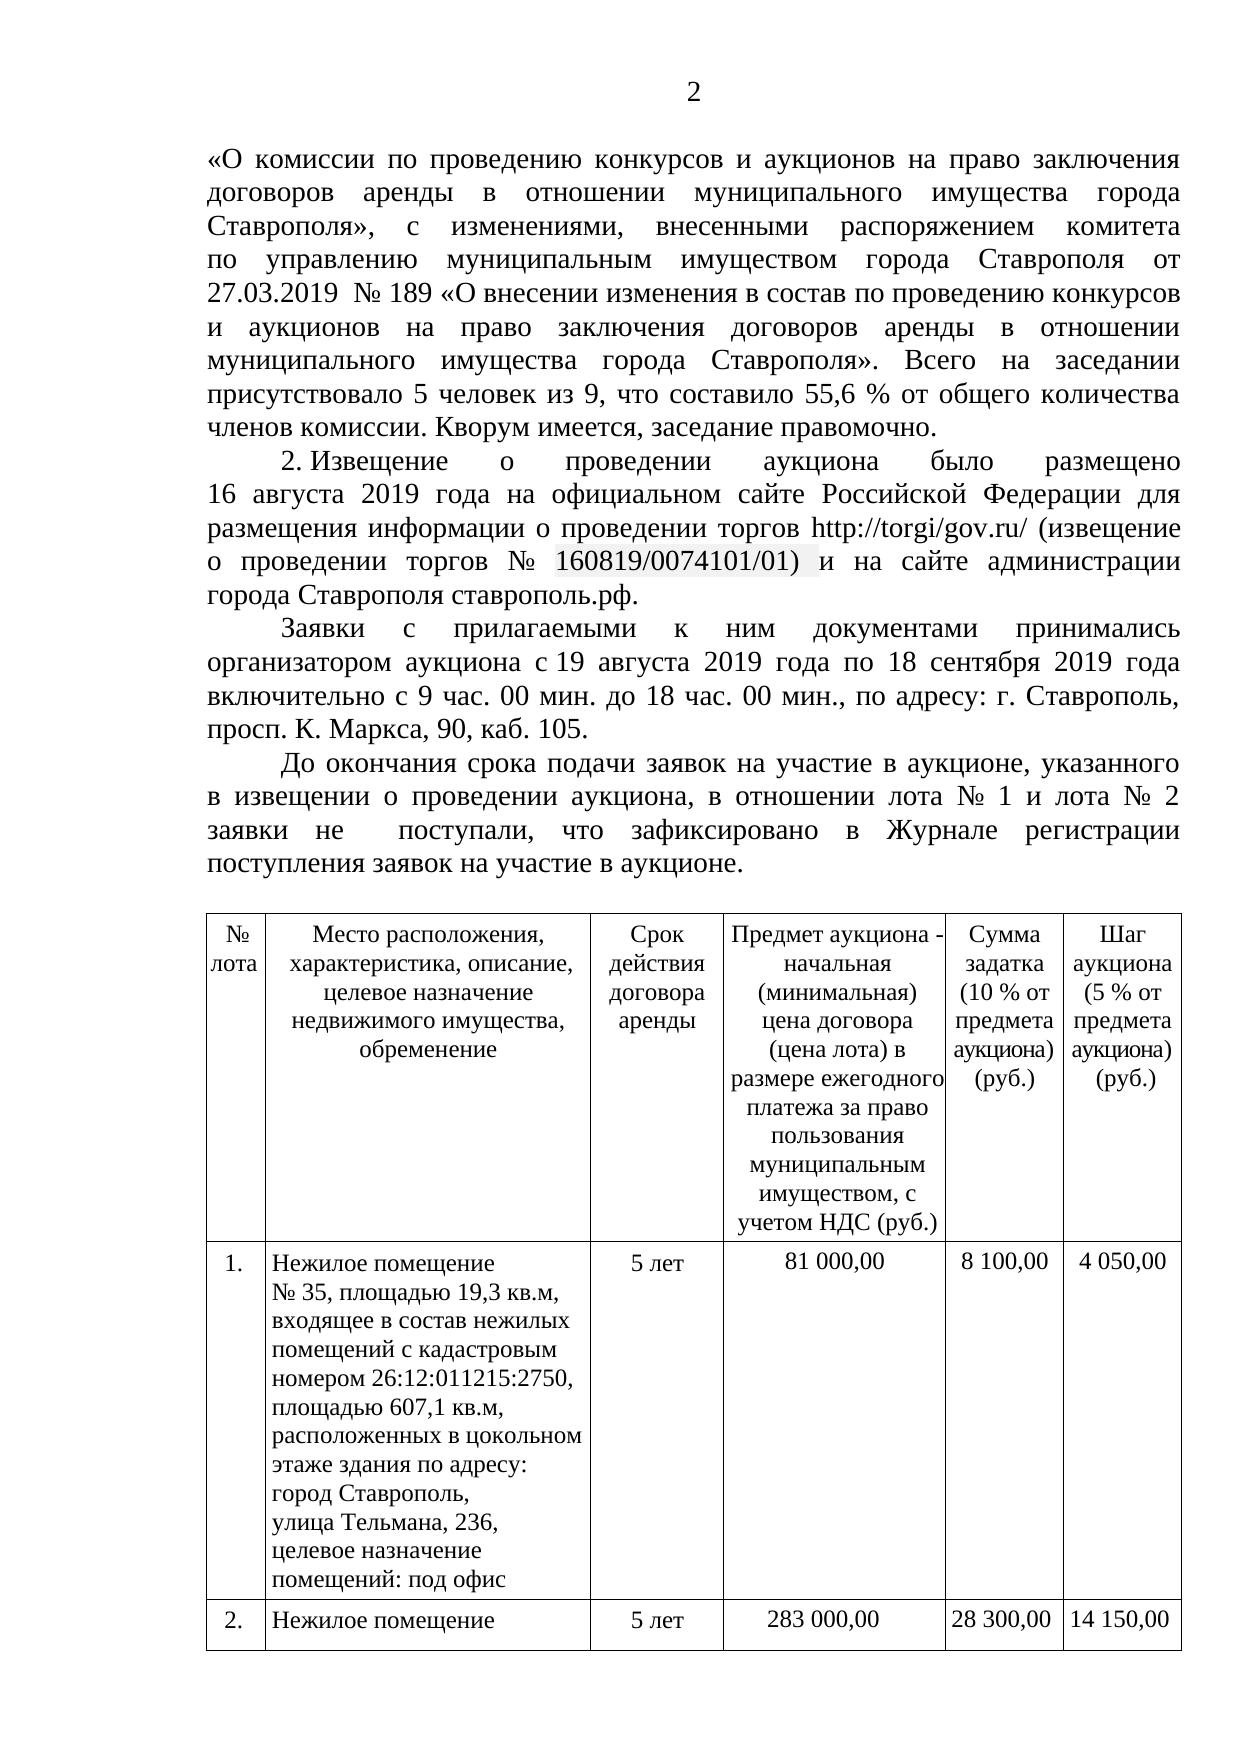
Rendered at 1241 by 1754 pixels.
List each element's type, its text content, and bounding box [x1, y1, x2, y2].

text 2. Извещение о проведении аукциона было размещено 16 августа 2019 года на официальном сайте Российской Федерации для размещения информации о проведении торгов http://torgi/gov.ru/ (извещение о проведении торгов № 160819/0074101/01) и на сайте администрации города Ставрополя ставрополь.рф. [207, 443, 1181, 611]
table_header Сумма задатка (10 % от предмета аукциона) (руб.) [946, 914, 1063, 1241]
table_cell 81 000,00 [724, 1242, 945, 1599]
table_cell 283 000,00 [724, 1600, 945, 1649]
table_header Шаг аукциона (5 % от предмета аукциона) (руб.) [1064, 914, 1181, 1241]
table_header Предмет аукциона - начальная (минимальная) цена договора (цена лота) в размере ежегодного платежа за право пользования муниципальным имуществом, с учетом НДС (руб.) [724, 914, 945, 1241]
text Заявки с прилагаемыми к ним документами принимались организатором аукциона с 19 августа 2019 года по 18 сентября 2019 года включительно с 9 час. 00 мин. до 18 час. 00 мин., по адресу: г. Ставрополь, просп. К. Маркса, 90, каб. 105. [207, 611, 1181, 745]
table_cell Нежилое помещение № 35, площадью 19,3 кв.м, входящее в состав нежилых помещений с кадастровым номером 26:12:011215:2750, площадью 607,1 кв.м, расположенных в цокольном этаже здания по адресу: город Ставрополь, улица Тельмана, 236, целевое назначение помещений: под офис [266, 1242, 590, 1599]
table_cell 5 лет [591, 1600, 723, 1649]
table_header № лота [207, 914, 265, 1241]
table_cell 2. [207, 1600, 265, 1649]
table_cell 14 150,00 [1064, 1600, 1181, 1649]
table_cell 5 лет [591, 1242, 723, 1599]
table_cell 1. [207, 1242, 265, 1599]
text До окончания срока подачи заявок на участие в аукционе, указанного в извещении о проведении аукциона, в отношении лота № 1 и лота № 2 заявки не поступали, что зафиксировано в Журнале регистрации поступления заявок на участие в аукционе. [207, 745, 1181, 879]
table_cell 8 100,00 [946, 1242, 1063, 1599]
table_header Срок действия договора аренды [591, 914, 723, 1241]
table_cell 4 050,00 [1064, 1242, 1181, 1599]
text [207, 141, 1181, 443]
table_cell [266, 1600, 590, 1649]
table_header Место расположения, характеристика, описание, целевое назначение недвижимого имущества, обременение [266, 914, 590, 1241]
table_cell 28 300,00 [946, 1600, 1063, 1649]
